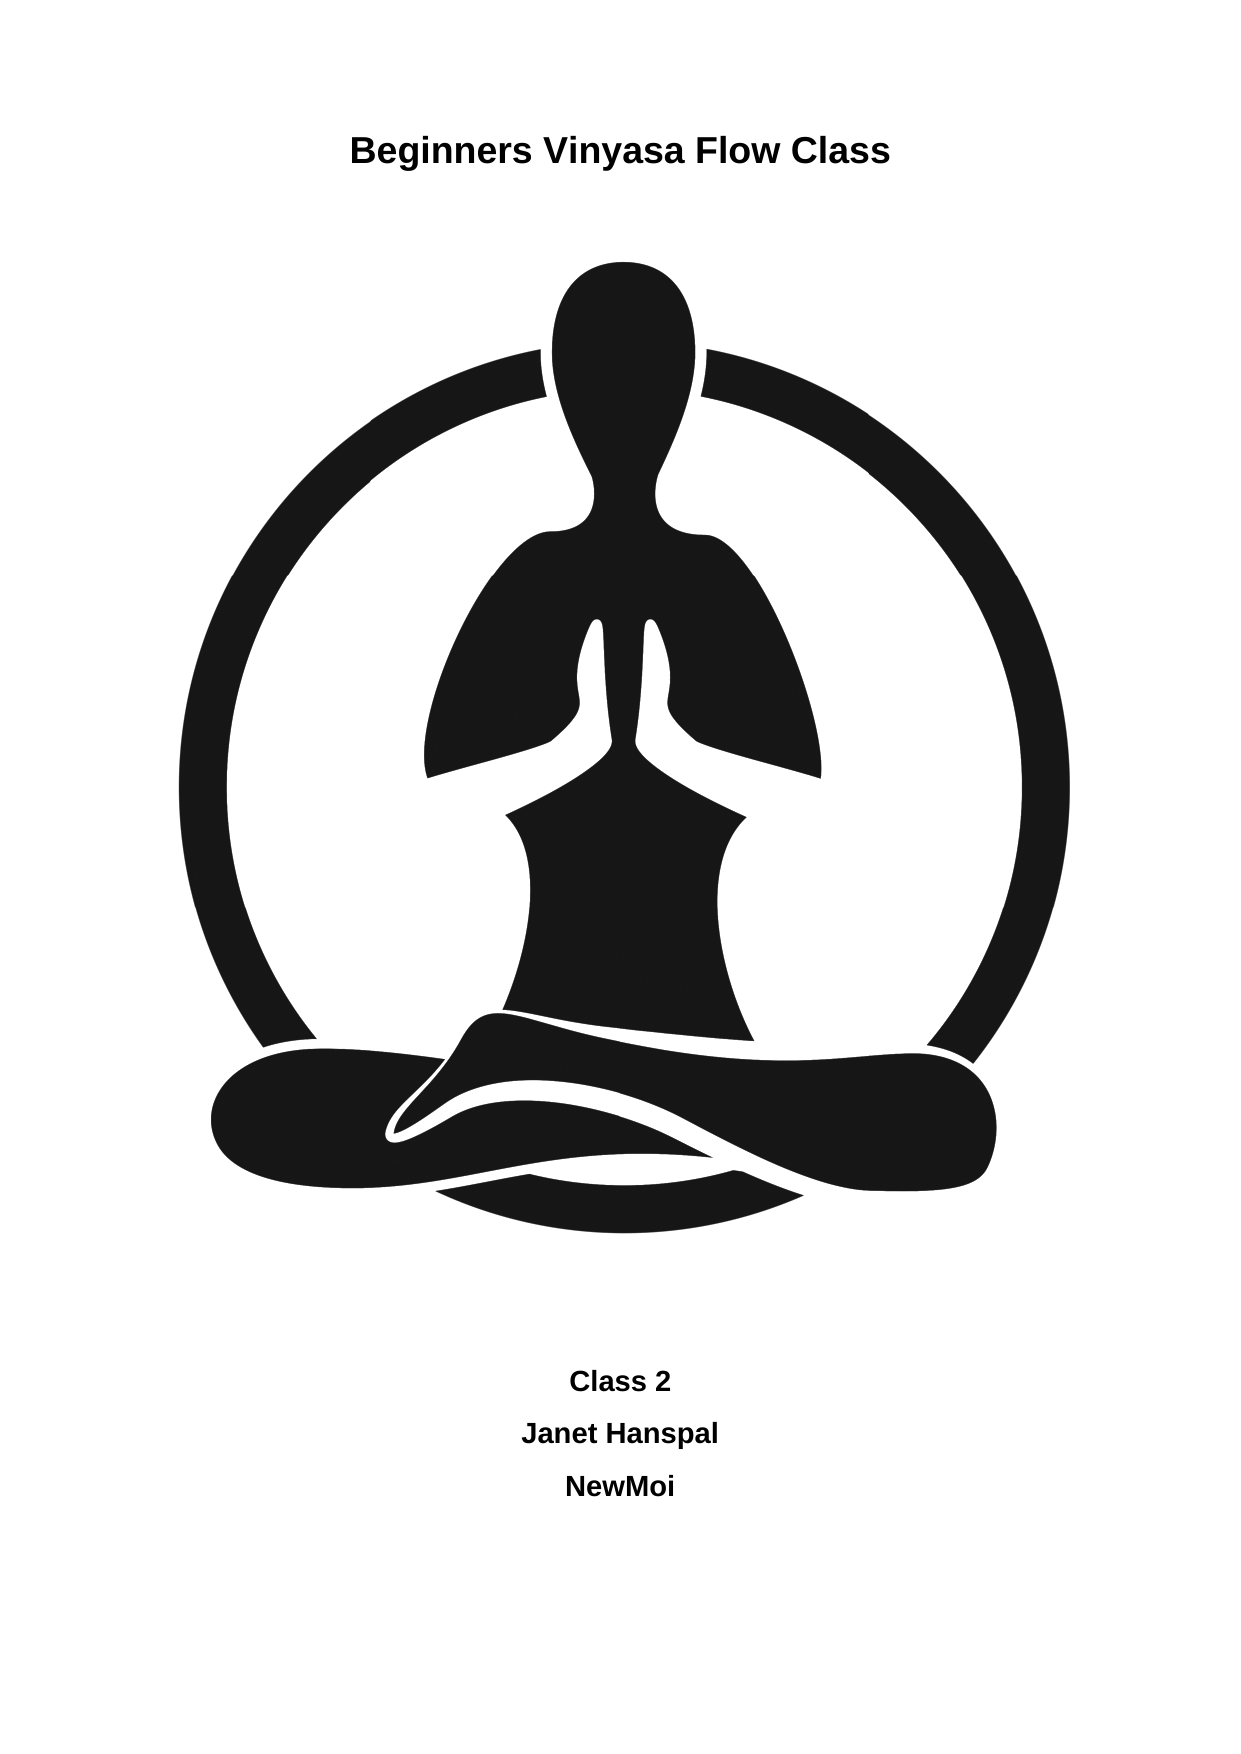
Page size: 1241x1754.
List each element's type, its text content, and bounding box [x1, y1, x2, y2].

text Class 2 [75, 1364, 1165, 1397]
text NewMoi [75, 1469, 1165, 1503]
text Janet Hanspal [75, 1416, 1165, 1450]
text Beginners Vinyasa Flow Class [75, 128, 1165, 171]
picture [122, 243, 1118, 1240]
